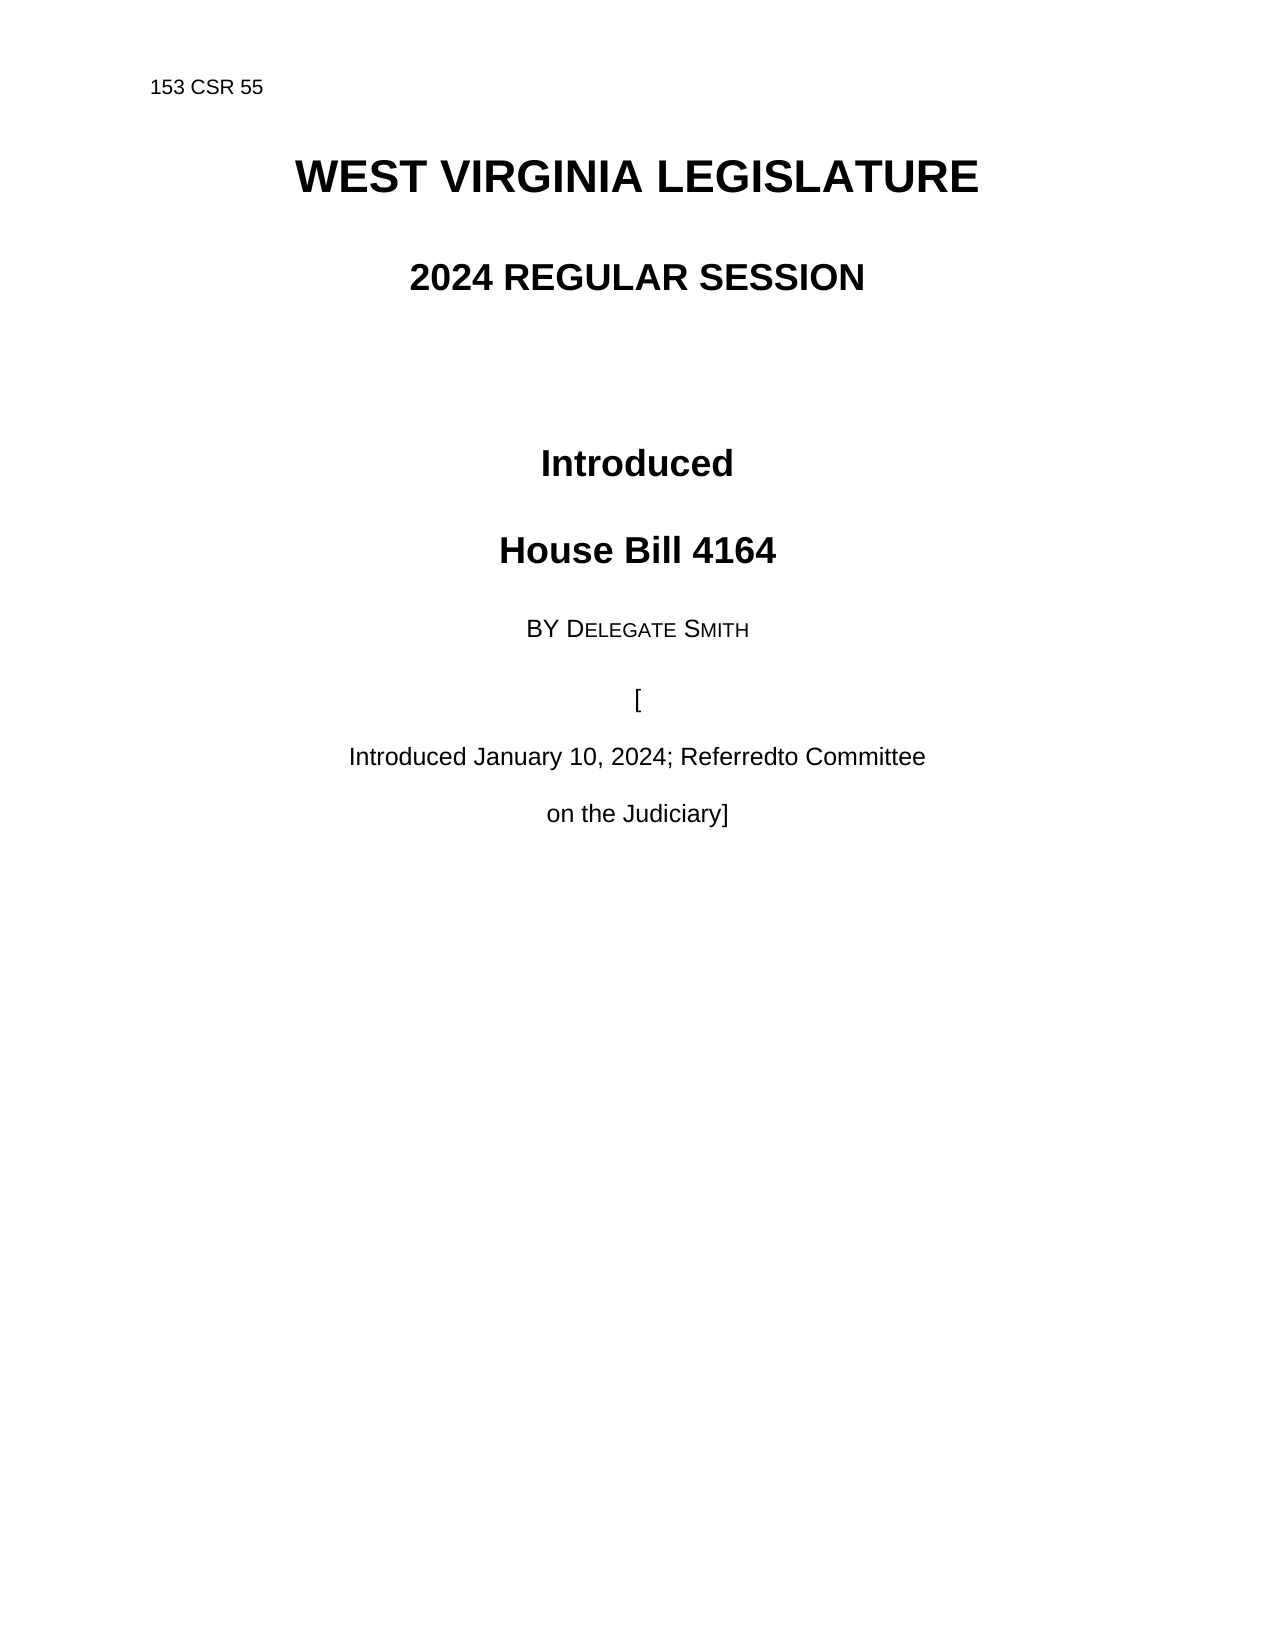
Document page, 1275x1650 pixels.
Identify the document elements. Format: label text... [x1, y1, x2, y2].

title 2024 REGULAR SESSION [150, 255, 1125, 298]
title House Bill 4164 [150, 528, 1125, 571]
title Introduced [150, 442, 1125, 485]
text [] [337, 684, 937, 828]
title West Virginia Legislature [150, 150, 1125, 203]
text BY Delegate Smith [337, 614, 937, 643]
